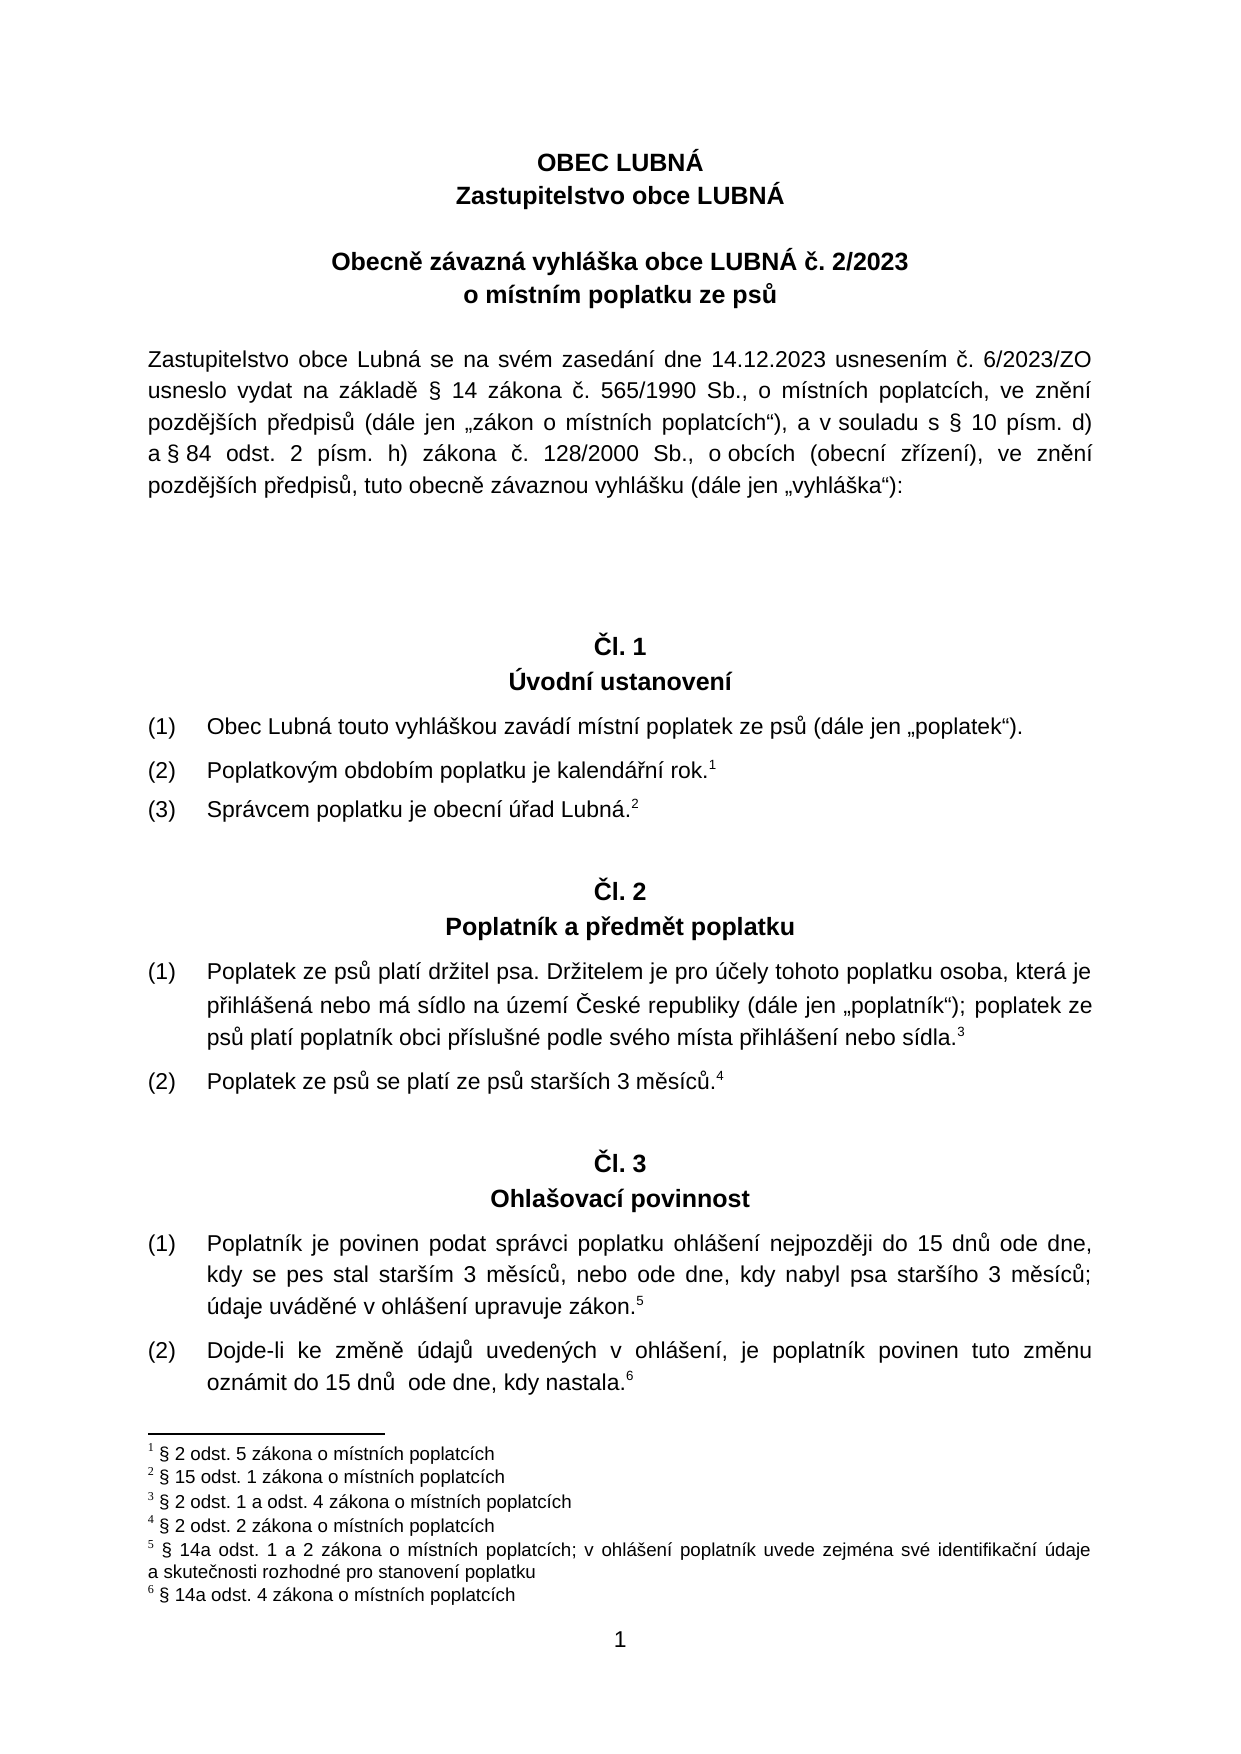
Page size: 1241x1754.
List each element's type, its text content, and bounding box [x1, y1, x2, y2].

list Obec Lubná touto vyhláškou zavádí místní poplatek ze psů (dále jen „poplatek“). [148, 713, 1093, 739]
list Poplatek ze psů platí držitel psa. Držitelem je pro účely tohoto poplatku osoba, která je přihlášená nebo má sídlo na území České republiky (dále jen „poplatník“); poplatek ze psů platí poplatník obci příslušné podle svého místa přihlášení nebo sídla. [148, 958, 1093, 1050]
text o místním poplatku ze psů [148, 280, 1093, 308]
text Zastupitelstvo obce Lubná se na svém zasedání dne 14.12.2023 usnesením č. 6/2023/ZO usneslo vydat na základě § 14 zákona č. 565/1990 Sb., o místních poplatcích, ve znění pozdějších předpisů (dále jen „zákon o místních poplatcích“), a v souladu s § 10 písm. d) a § 84 odst. 2 písm. h) zákona č. 128/2000 Sb., o obcích (obecní zřízení), ve znění pozdějších předpisů, tuto obecně závaznou vyhlášku (dále jen „vyhláška“): [148, 346, 1093, 498]
text Poplatník a předmět poplatku [148, 912, 1093, 941]
list Správcem poplatku je obecní úřad Lubná. [148, 796, 1093, 822]
text Čl. 2 [148, 877, 1093, 906]
list Dojde-li ke změně údajů uvedených v ohlášení, je poplatník povinen tuto změnu oznámit do 15 dnů ode dne, kdy nastala. [148, 1337, 1093, 1395]
text Obecně závazná vyhláška obce LUBNÁ č. 2/2023 [148, 247, 1093, 275]
list Poplatník je povinen podat správci poplatku ohlášení nejpozději do 15 dnů ode dne, kdy se pes stal starším 3 měsíců, nebo ode dne, kdy nabyl psa staršího 3 měsíců; údaje uváděné v ohlášení upravuje zákon. [148, 1230, 1093, 1319]
text OBEC LUBNÁ [148, 148, 1093, 176]
text Ohlašovací povinnost [148, 1184, 1093, 1213]
text Čl. 1 [148, 632, 1093, 661]
list Poplatek ze psů se platí ze psů starších 3 měsíců. [148, 1068, 1093, 1094]
text Zastupitelstvo obce LUBNÁ [148, 181, 1093, 209]
text Úvodní ustanovení [148, 667, 1093, 696]
list Poplatkovým obdobím poplatku je kalendářní rok. [148, 757, 1093, 783]
text Čl. 3 [148, 1149, 1093, 1178]
